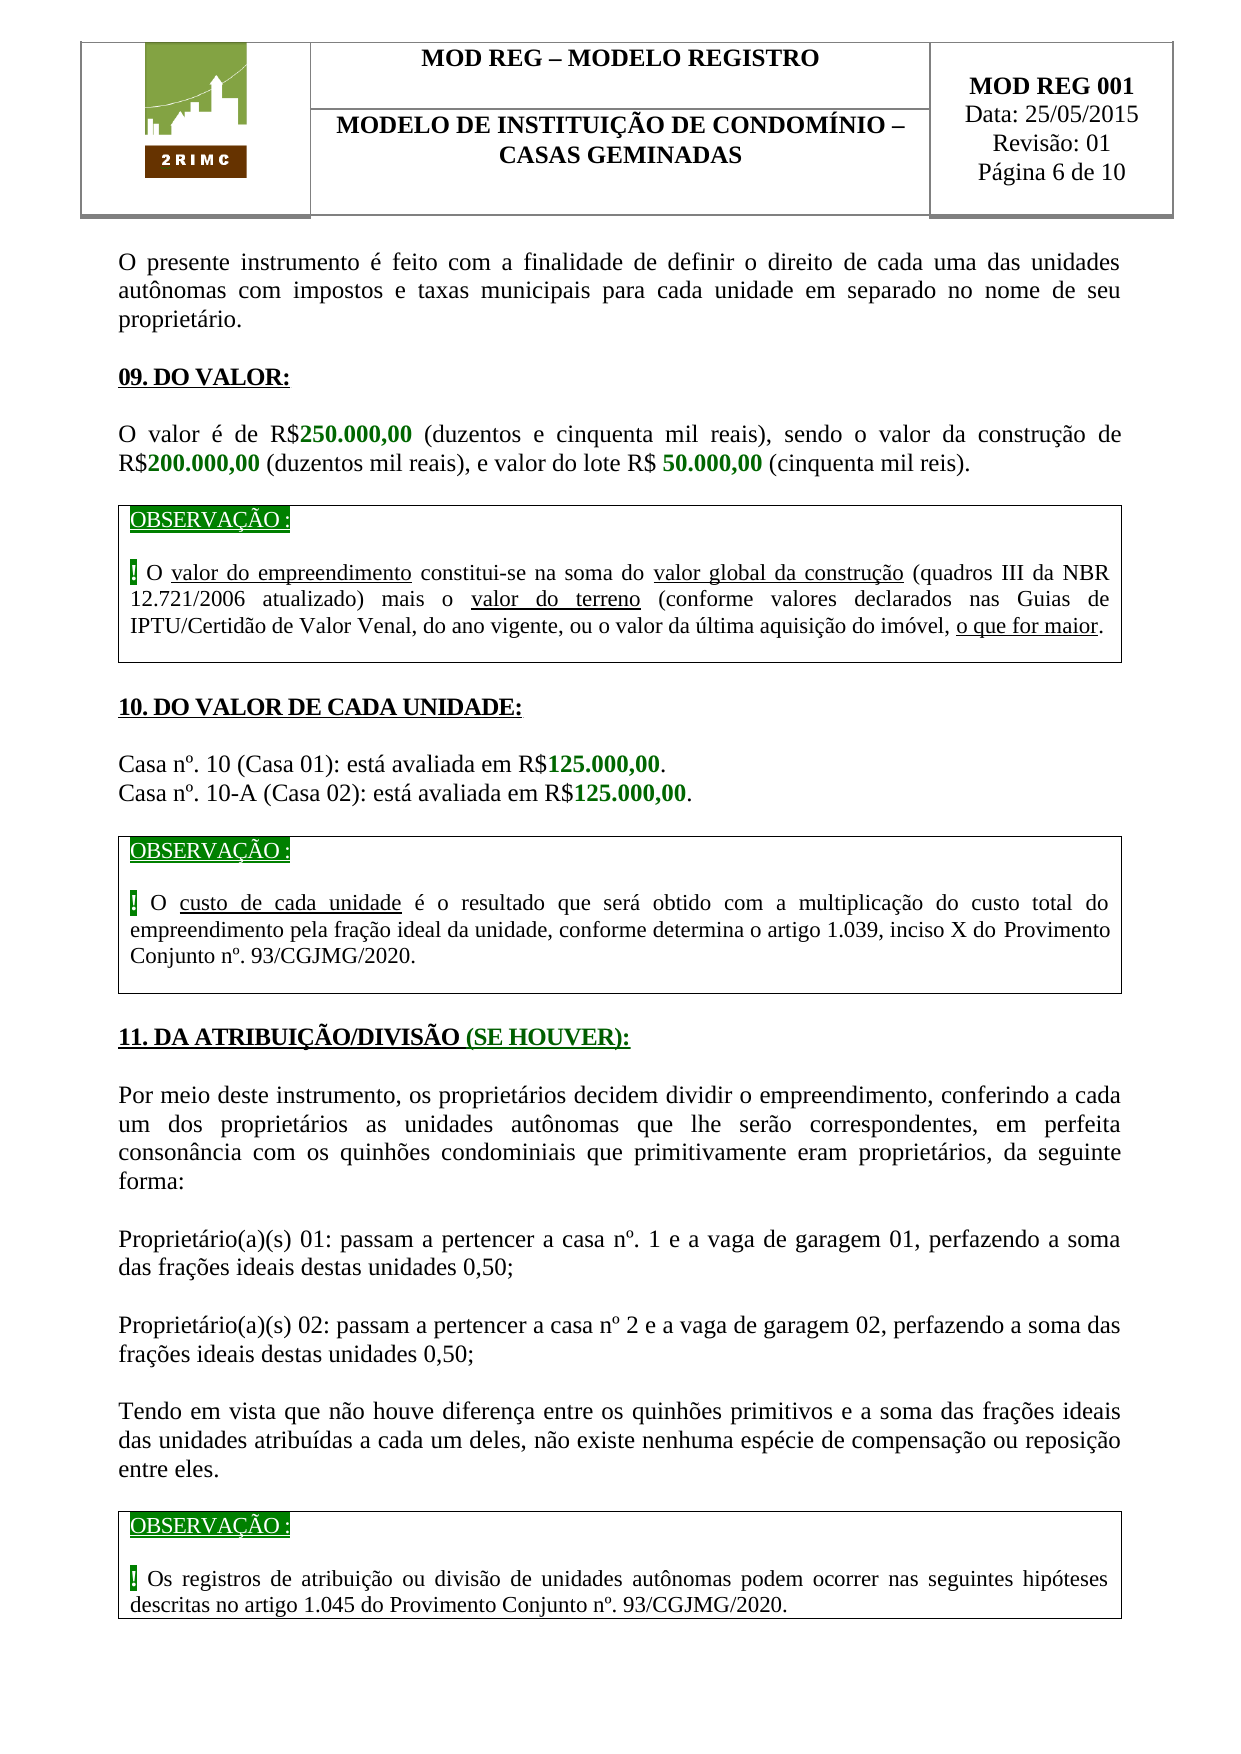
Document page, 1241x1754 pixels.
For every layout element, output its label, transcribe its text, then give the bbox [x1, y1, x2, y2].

text Casa nº. 10 (Casa 01): está avaliada em R$125.000,00. [118, 749, 1122, 778]
text Tendo em vista que não houve diferença entre os quinhões primitivos e a soma das frações ideais das unidades atribuídas a cada um deles, não existe nenhuma espécie de compensação ou reposição entre eles. [118, 1396, 1122, 1482]
text Casa nº. 10-A (Casa 02): está avaliada em R$125.000,00. [118, 778, 1122, 807]
text Por meio deste instrumento, os proprietários decidem dividir o empreendimento, conferindo a cada um dos proprietários as unidades autônomas que lhe serão correspondentes, em perfeita consonância com os quinhões condominiais que primitivamente eram proprietários, da seguinte forma: [118, 1080, 1122, 1195]
text 09. DO VALOR: [118, 362, 1122, 390]
table_header OBSERVAÇÃO : ! O custo de cada unidade é o resultado que será obtido com a multiplicação do custo total do empreendimento pela fração ideal da unidade, conforme determina o artigo 1.039, inciso X do Provimento Conjunto nº. 93/CGJMG/2020. [119, 837, 1121, 993]
text Proprietário(a)(s) 02: passam a pertencer a casa nº 2 e a vaga de garagem 02, perfazendo a soma das frações ideais destas unidades 0,50; [118, 1310, 1122, 1367]
text Proprietário(a)(s) 01: passam a pertencer a casa nº. 1 e a vaga de garagem 01, perfazendo a soma das frações ideais destas unidades 0,50; [118, 1224, 1122, 1281]
text O presente instrumento é feito com a finalidade de definir o direito de cada uma das unidades autônomas com impostos e taxas municipais para cada unidade em separado no nome de seu proprietário. [118, 247, 1122, 333]
table_header OBSERVAÇÃO : ! O valor do empreendimento constitui-se na soma do valor global da construção (quadros III da NBR 12.721/2006 atualizado) mais o valor do terreno (conforme valores declarados nas Guias de IPTU/Certidão de Valor Venal, do ano vigente, ou o valor da última aquisição do imóvel, o que for maior. [119, 506, 1121, 662]
text 11. DA ATRIBUIÇÃO/DIVISÃO (SE HOUVER): [118, 1022, 1122, 1051]
text O valor é de R$250.000,00 (duzentos e cinquenta mil reais), sendo o valor da construção de R$200.000,00 (duzentos mil reais), e valor do lote R$ 50.000,00 (cinquenta mil reis). [118, 419, 1122, 477]
picture [145, 42, 247, 178]
text 10. DO VALOR DE CADA UNIDADE: [118, 692, 1122, 721]
